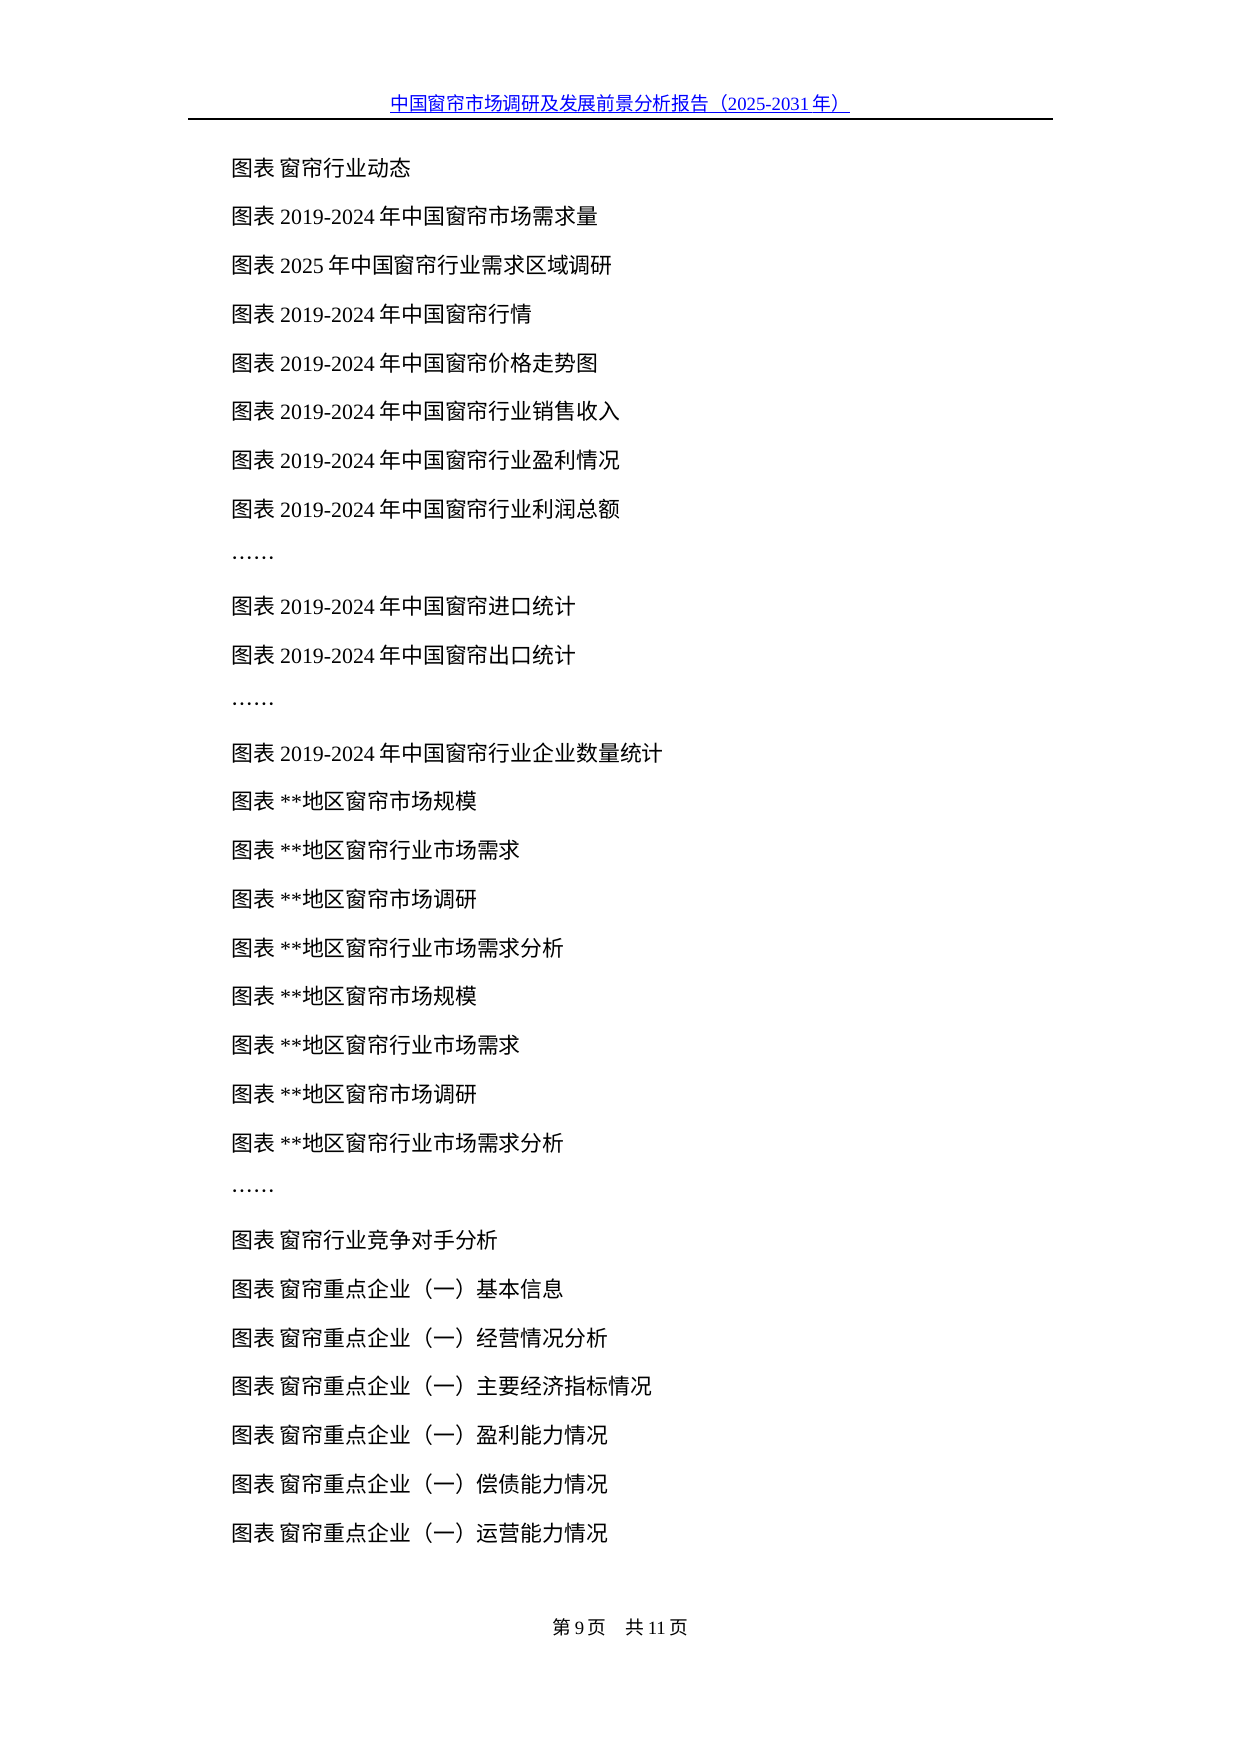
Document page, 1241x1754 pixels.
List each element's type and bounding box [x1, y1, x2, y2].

text [187, 150, 1053, 1548]
